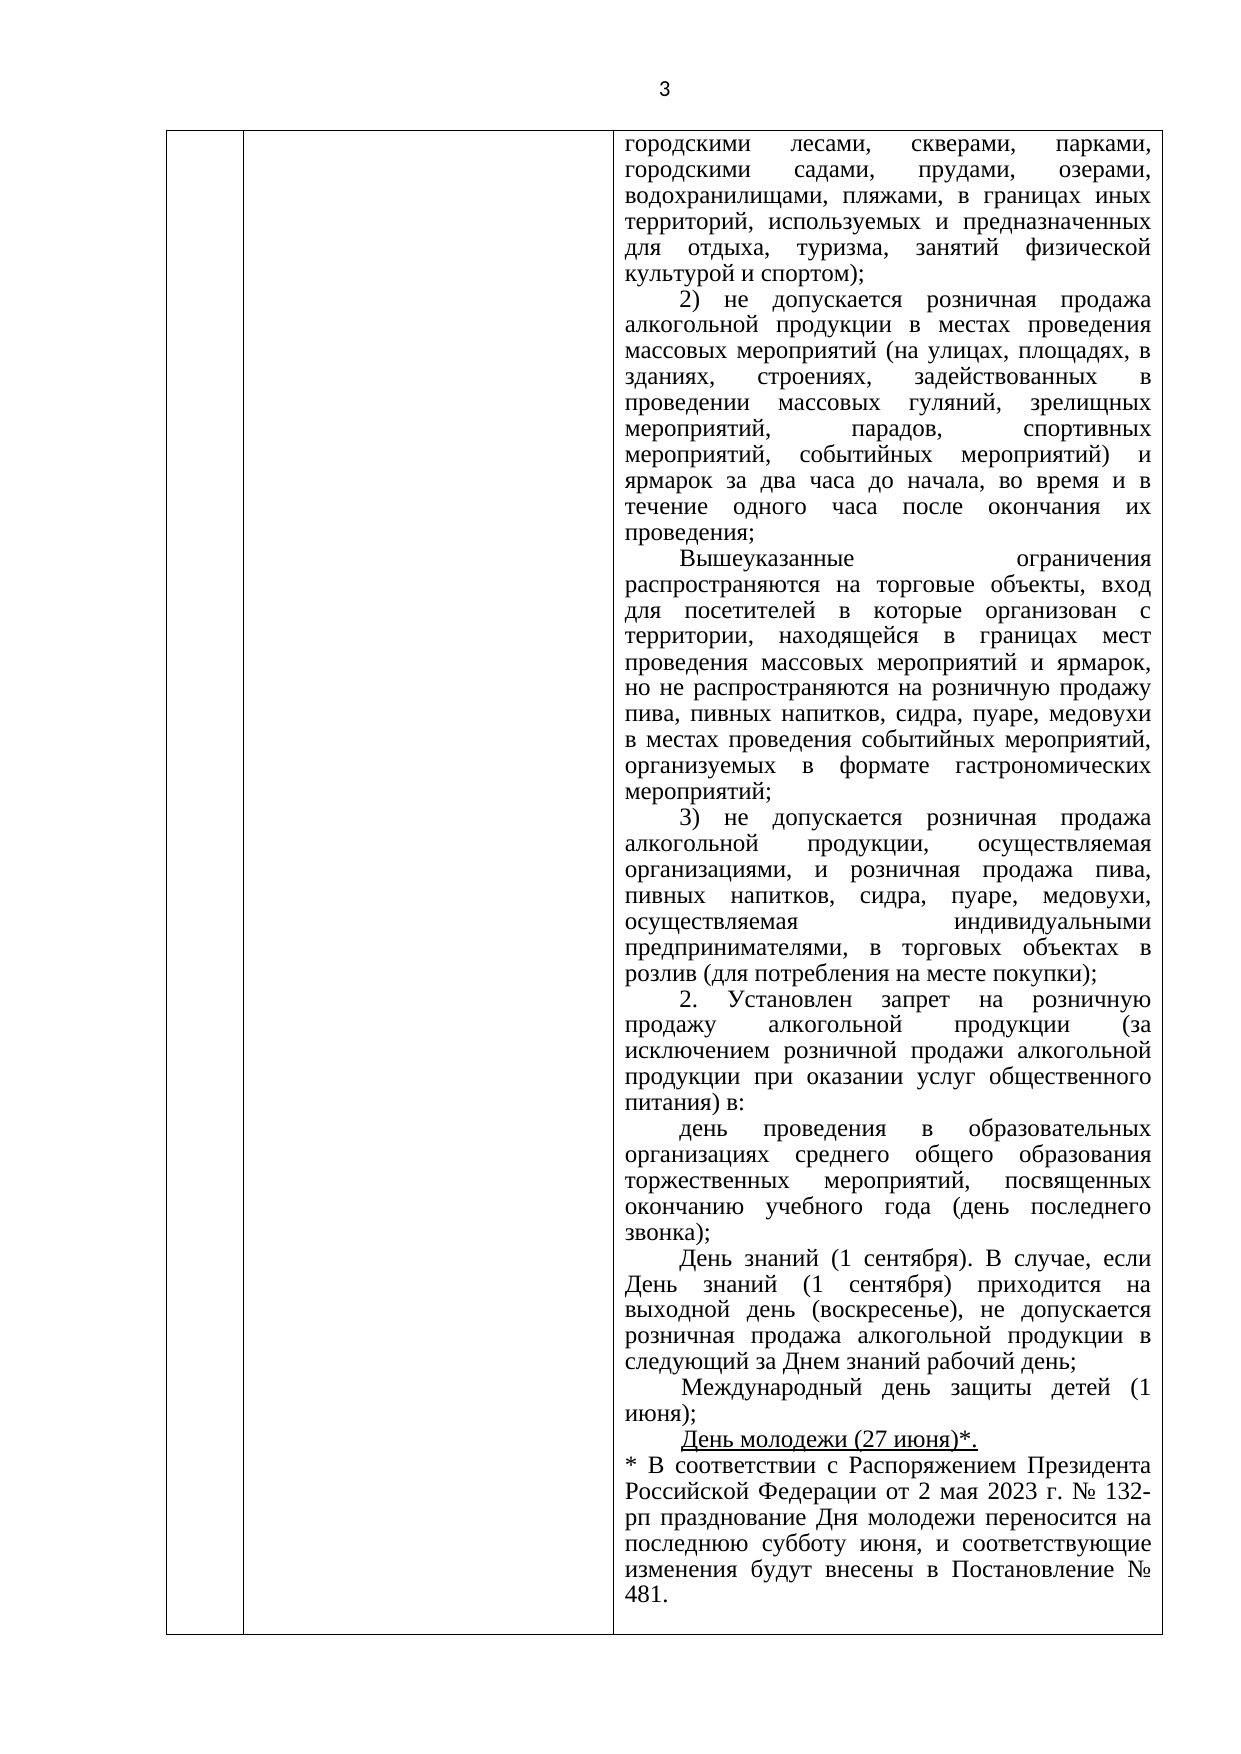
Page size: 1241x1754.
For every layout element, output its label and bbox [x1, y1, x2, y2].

table_cell [614, 131, 1162, 1634]
